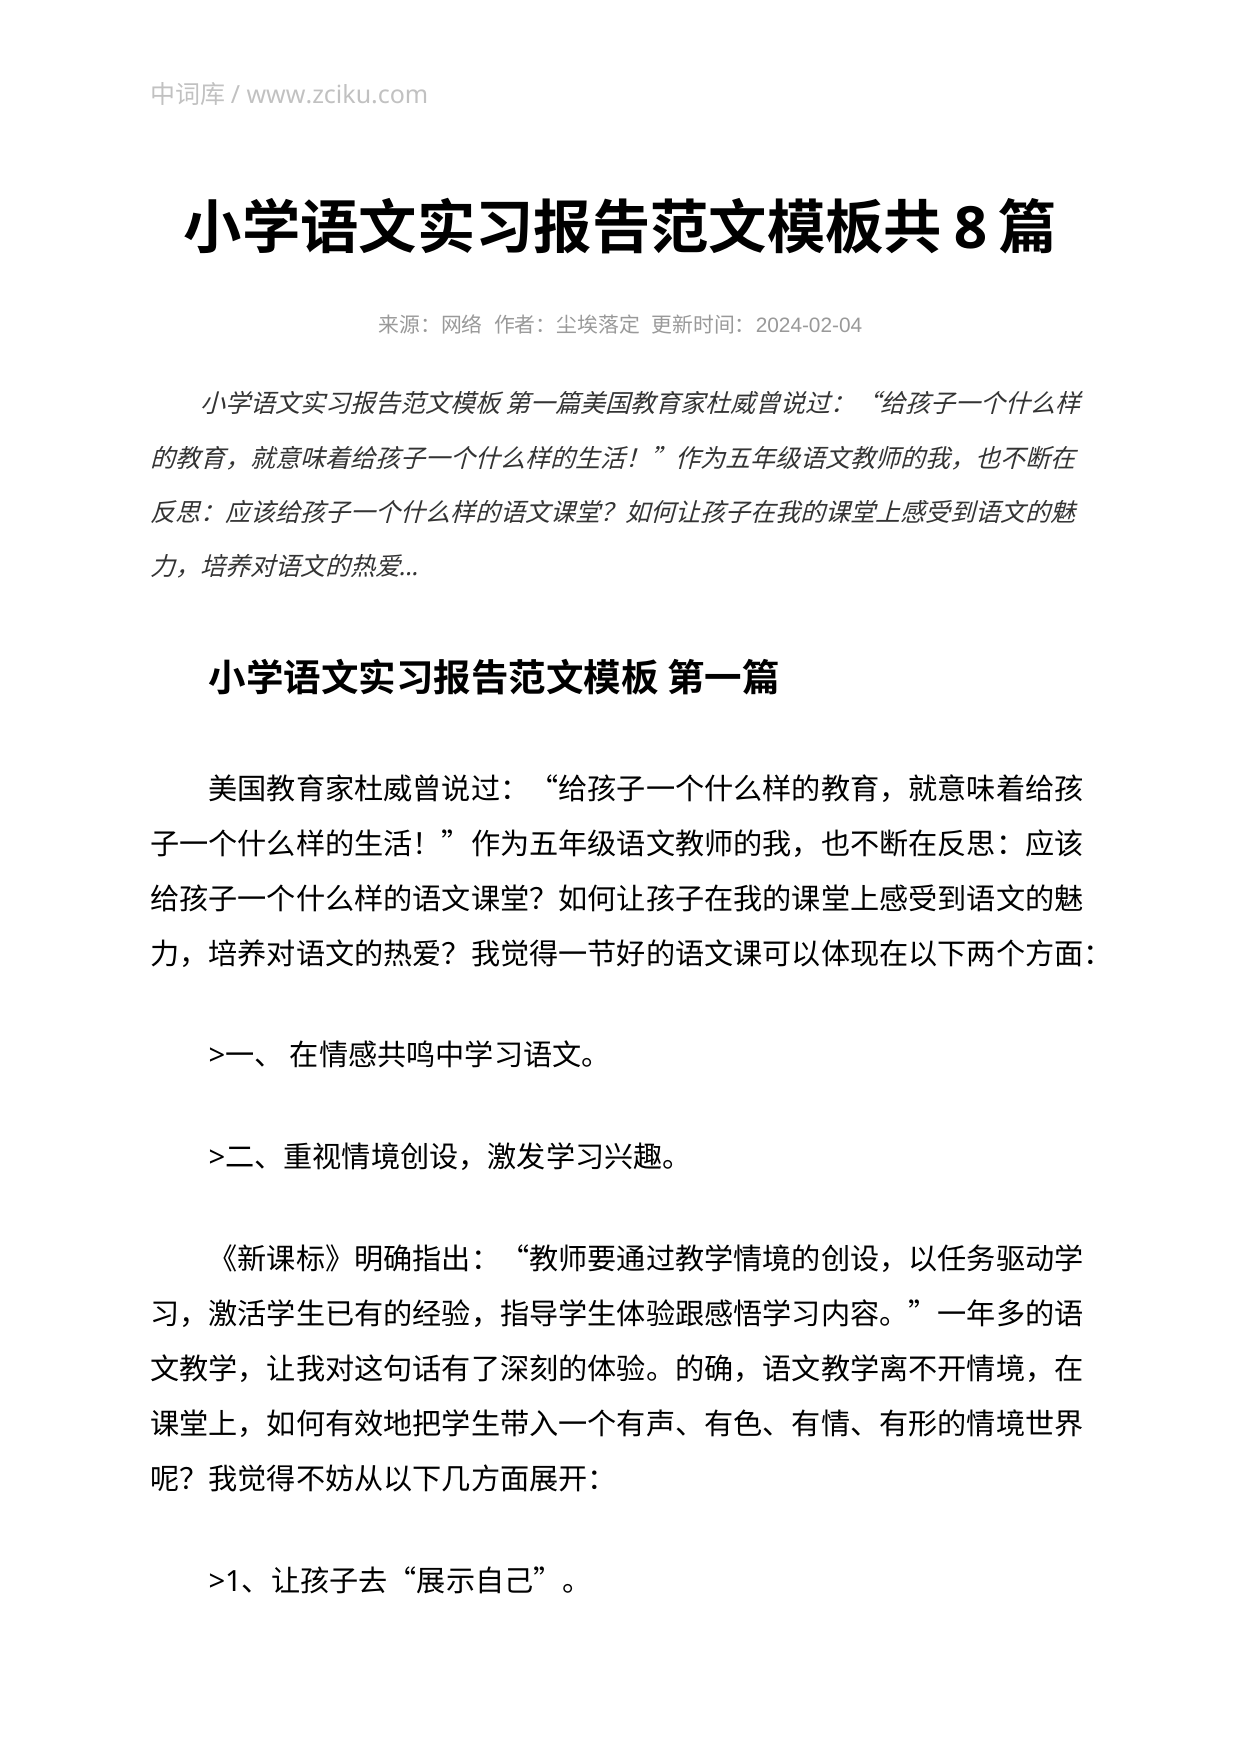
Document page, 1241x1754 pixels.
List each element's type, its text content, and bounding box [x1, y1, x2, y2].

subtitle 小学语文实习报告范文模板共8篇 [150, 181, 1090, 266]
text >1、让孩子去“展示自己”。 [150, 1557, 1090, 1600]
text 美国教育家杜威曾说过：“给孩子一个什么样的教育，就意味着给孩子一个什么样的生活！”作为五年级语文教师的我，也不断在反思：应该给孩子一个什么样的语文课堂？如何让孩子在我的课堂上感受到语文的魅力，培养对语文的热爱？我觉得一节好的语文课可以体现在以下两个方面： [150, 766, 1090, 972]
text 来源：网络 作者：尘埃落定 更新时间：2024-02-04 [150, 313, 1090, 337]
text >二、重视情境创设，激发学习兴趣。 [150, 1134, 1090, 1176]
text 小学语文实习报告范文模板 第一篇 [150, 648, 1090, 702]
text >一、 在情感共鸣中学习语文。 [150, 1032, 1090, 1074]
text 小学语文实习报告范文模板 第一篇美国教育家杜威曾说过：“给孩子一个什么样的教育，就意味着给孩子一个什么样的生活！”作为五年级语文教师的我，也不断在反思：应该给孩子一个什么样的语文课堂？如何让孩子在我的课堂上感受到语文的魅力，培养对语文的热爱... [150, 384, 1090, 583]
text 《新课标》明确指出：“教师要通过教学情境的创设，以任务驱动学习，激活学生已有的经验，指导学生体验跟感悟学习内容。”一年多的语文教学，让我对这句话有了深刻的体验。的确，语文教学离不开情境，在课堂上，如何有效地把学生带入一个有声、有色、有情、有形的情境世界呢？我觉得不妨从以下几方面展开： [150, 1236, 1090, 1498]
